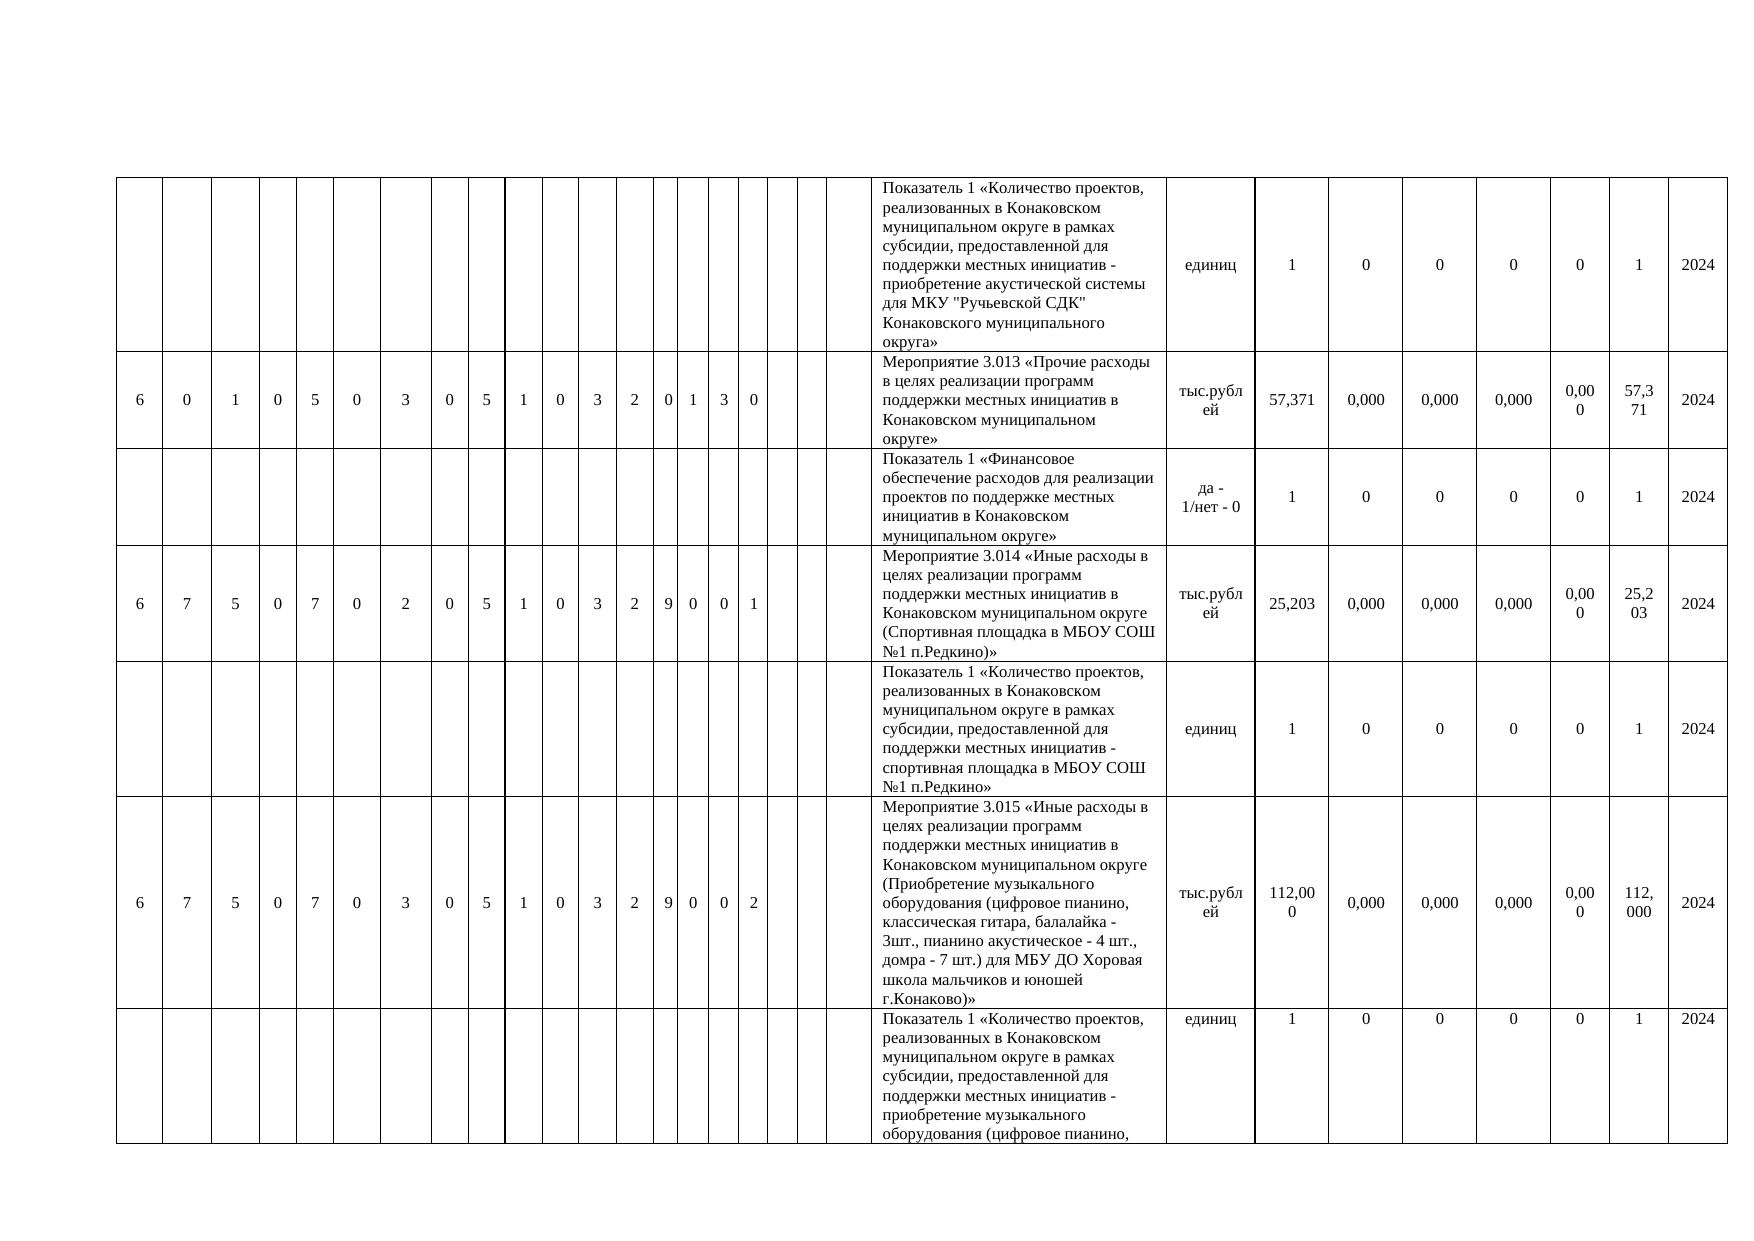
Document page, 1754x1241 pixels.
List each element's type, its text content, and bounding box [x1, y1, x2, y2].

table_cell [381, 1009, 431, 1143]
table_cell 25,203 [1256, 546, 1328, 661]
table_cell [768, 662, 797, 796]
table_cell 0 [709, 546, 738, 661]
table_cell [768, 449, 797, 544]
table_cell [739, 449, 767, 544]
table_cell [163, 178, 211, 351]
table_cell 7 [297, 797, 333, 1008]
table_cell [798, 546, 826, 661]
table_cell 3 [709, 352, 738, 448]
table_cell [827, 1009, 871, 1143]
table_cell [543, 1009, 578, 1143]
table_cell 5 [297, 352, 333, 448]
table_cell 1 [1256, 449, 1328, 544]
table_cell [827, 178, 871, 351]
table_cell 3 [381, 352, 431, 448]
table_cell [579, 178, 616, 351]
table_cell [212, 449, 259, 544]
table_cell [506, 449, 542, 544]
table_cell [678, 449, 708, 544]
table_cell 2024 [1669, 449, 1727, 544]
table_cell единиц [1167, 662, 1254, 796]
table_cell [654, 449, 677, 544]
table_cell [798, 1009, 826, 1143]
table_cell [798, 662, 826, 796]
table_cell [654, 1009, 677, 1143]
table_cell [297, 662, 333, 796]
table_cell 1 [1256, 178, 1328, 351]
table_cell [798, 178, 826, 351]
table_cell Мероприятие 3.014 «Иные расходы в целях реализации программ поддержки местных инициатив в Конаковском муниципальном округе (Спортивная площадка в МБОУ СОШ №1 п.Редкино)» [872, 546, 1166, 661]
table_cell [543, 662, 578, 796]
table_cell тыс.рублей [1167, 352, 1254, 448]
table_cell 2 [617, 797, 653, 1008]
table_cell [432, 449, 468, 544]
table_cell 1 [678, 352, 708, 448]
table_cell 1 [739, 546, 767, 661]
table_cell [654, 178, 677, 351]
table_cell [739, 1009, 767, 1143]
table_cell [163, 449, 211, 544]
table_cell [334, 1009, 380, 1143]
table_cell 0 [432, 797, 468, 1008]
table_cell 0,000 [1403, 352, 1476, 448]
table_cell [117, 1009, 162, 1143]
table_cell [297, 1009, 333, 1143]
table_cell 0 [334, 352, 380, 448]
table_cell [469, 662, 504, 796]
table_cell [432, 178, 468, 351]
table_cell 0 [1477, 449, 1550, 544]
table_cell 0,000 [1477, 546, 1550, 661]
table_cell [768, 797, 797, 1008]
table_cell [579, 1009, 616, 1143]
table_cell [506, 178, 542, 351]
table_cell 112,000 [1256, 797, 1328, 1008]
table_cell [334, 178, 380, 351]
table_cell 0,000 [1403, 546, 1476, 661]
table_cell [617, 662, 653, 796]
table_cell [469, 1009, 504, 1143]
table_cell 0 [1403, 449, 1476, 544]
table_cell [260, 1009, 296, 1143]
table_cell 0 [1477, 178, 1550, 351]
table_cell 0,000 [1551, 352, 1609, 448]
table_cell [212, 178, 259, 351]
table_cell [381, 662, 431, 796]
table_cell Мероприятие 3.013 «Прочие расходы в целях реализации программ поддержки местных инициатив в Конаковском муниципальном округе» [872, 352, 1166, 448]
table_cell 0,000 [1551, 797, 1609, 1008]
table_cell 0 [1403, 662, 1476, 796]
table_cell [798, 352, 826, 448]
table_cell 2024 [1669, 662, 1727, 796]
table_cell 0,000 [1329, 352, 1402, 448]
table_cell 5 [212, 546, 259, 661]
table_cell [543, 178, 578, 351]
table_cell 2024 [1669, 546, 1727, 661]
table_cell 2024 [1669, 1009, 1727, 1143]
table_cell 0 [1477, 662, 1550, 796]
table_cell 2 [617, 352, 653, 448]
table_cell 3 [381, 797, 431, 1008]
table_cell [506, 662, 542, 796]
table_cell [334, 449, 380, 544]
table_cell 1 [1610, 449, 1668, 544]
table_cell 0,000 [1329, 797, 1402, 1008]
table_cell [579, 449, 616, 544]
table_cell 5 [469, 352, 504, 448]
table_cell 1 [1256, 1009, 1328, 1143]
table_cell 3 [579, 797, 616, 1008]
table_cell [469, 178, 504, 351]
table_cell 0 [1477, 1009, 1550, 1143]
table_cell [163, 662, 211, 796]
table_cell 57,371 [1610, 352, 1668, 448]
table_cell 0 [1551, 178, 1609, 351]
table_cell 0 [1329, 662, 1402, 796]
table_cell 2 [617, 546, 653, 661]
table_cell 0 [1403, 1009, 1476, 1143]
table_cell 9 [654, 546, 677, 661]
table_cell [334, 662, 380, 796]
table_cell 1 [1610, 178, 1668, 351]
table_cell [260, 449, 296, 544]
table_cell 2024 [1669, 797, 1727, 1008]
table_cell 9 [654, 797, 677, 1008]
table_cell тыс.рублей [1167, 546, 1254, 661]
table_cell 0,000 [1403, 797, 1476, 1008]
table_cell [739, 662, 767, 796]
table_cell 5 [469, 797, 504, 1008]
table_cell 0 [163, 352, 211, 448]
table_cell 0 [334, 797, 380, 1008]
table_cell [260, 662, 296, 796]
table_cell 0 [1551, 449, 1609, 544]
table_cell 0 [1329, 178, 1402, 351]
table_cell Мероприятие 3.015 «Иные расходы в целях реализации программ поддержки местных инициатив в Конаковском муниципальном округе (Приобретение музыкального оборудования (цифровое пианино, классическая гитара, балалайка - 3шт., пианино акустическое - 4 шт., домра - 7 шт.) для МБУ ДО Хоровая школа мальчиков и юношей г.Конаково)» [872, 797, 1166, 1008]
table_cell 0 [1551, 662, 1609, 796]
table_cell 0 [432, 546, 468, 661]
table_cell 7 [297, 546, 333, 661]
table_cell да - 1/нет - 0 [1167, 449, 1254, 544]
table_cell 2 [381, 546, 431, 661]
table_cell 7 [163, 797, 211, 1008]
table_cell 5 [212, 797, 259, 1008]
table_cell [432, 662, 468, 796]
table_cell 5 [469, 546, 504, 661]
table_cell [117, 178, 162, 351]
table_cell 0,000 [1477, 797, 1550, 1008]
table_cell 0 [260, 352, 296, 448]
table_cell [709, 1009, 738, 1143]
table_cell [827, 352, 871, 448]
table_cell [163, 1009, 211, 1143]
table_cell 1 [1610, 662, 1668, 796]
table_cell 7 [163, 546, 211, 661]
table_cell [768, 178, 797, 351]
table_cell [709, 178, 738, 351]
table_cell [506, 1009, 542, 1143]
table_cell 3 [579, 352, 616, 448]
table_cell [469, 449, 504, 544]
table_cell [678, 178, 708, 351]
table_cell [768, 352, 797, 448]
table_cell [432, 1009, 468, 1143]
table_cell [117, 662, 162, 796]
table_cell 0 [678, 546, 708, 661]
table_cell 0 [543, 797, 578, 1008]
table_cell [827, 449, 871, 544]
table_cell 0 [1551, 1009, 1609, 1143]
table_cell [768, 546, 797, 661]
table_cell [827, 546, 871, 661]
table_cell [212, 662, 259, 796]
table_cell [617, 449, 653, 544]
table_cell 3 [579, 546, 616, 661]
table_cell Показатель 1 «Количество проектов, реализованных в Конаковском муниципальном округе в рамках субсидии, предоставленной для поддержки местных инициатив - спортивная площадка в МБОУ СОШ №1 п.Редкино» [872, 662, 1166, 796]
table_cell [872, 1009, 1166, 1143]
table_cell 6 [117, 352, 162, 448]
table_cell 1 [506, 797, 542, 1008]
table_cell [117, 449, 162, 544]
table_cell 6 [117, 797, 162, 1008]
table_cell [212, 1009, 259, 1143]
table_cell 0 [709, 797, 738, 1008]
table_cell [381, 449, 431, 544]
table_cell 2024 [1669, 178, 1727, 351]
table_cell 0 [334, 546, 380, 661]
table_cell [654, 662, 677, 796]
table_cell [678, 1009, 708, 1143]
table_cell [297, 449, 333, 544]
table_cell [709, 662, 738, 796]
table_cell [381, 178, 431, 351]
table_cell 0,000 [1551, 546, 1609, 661]
table_cell [579, 662, 616, 796]
table_cell [617, 178, 653, 351]
table_cell [297, 178, 333, 351]
table_cell 0 [543, 546, 578, 661]
table_cell 1 [506, 352, 542, 448]
table_cell [827, 662, 871, 796]
table_cell единиц [1167, 178, 1254, 351]
table_cell [617, 1009, 653, 1143]
table_cell [739, 178, 767, 351]
table_cell 1 [212, 352, 259, 448]
table_cell [260, 178, 296, 351]
table_cell 0,000 [1477, 352, 1550, 448]
table_cell 1 [1256, 662, 1328, 796]
table_cell [798, 449, 826, 544]
table_cell 0 [543, 352, 578, 448]
table_cell 2024 [1669, 352, 1727, 448]
table_cell 0 [739, 352, 767, 448]
table_cell 112,000 [1610, 797, 1668, 1008]
table_cell 1 [1610, 1009, 1668, 1143]
table_cell 0 [432, 352, 468, 448]
table_cell 2 [739, 797, 767, 1008]
table_cell 0 [678, 797, 708, 1008]
table_cell единиц [1167, 1009, 1254, 1143]
table_cell 25,203 [1610, 546, 1668, 661]
table_cell 0 [654, 352, 677, 448]
table_cell [709, 449, 738, 544]
table_cell 0 [260, 546, 296, 661]
table_cell [543, 449, 578, 544]
table_cell [678, 662, 708, 796]
table_cell 0 [1329, 1009, 1402, 1143]
table_cell 6 [117, 546, 162, 661]
table_cell Показатель 1 «Финансовое обеспечение расходов для реализации проектов по поддержке местных инициатив в Конаковском муниципальном округе» [872, 449, 1166, 544]
table_cell 0 [260, 797, 296, 1008]
table_cell [798, 797, 826, 1008]
table_cell 0 [1403, 178, 1476, 351]
table_cell 0,000 [1329, 546, 1402, 661]
table_cell тыс.рублей [1167, 797, 1254, 1008]
table_cell [768, 1009, 797, 1143]
table_cell 1 [506, 546, 542, 661]
table_cell 57,371 [1256, 352, 1328, 448]
table_cell 0 [1329, 449, 1402, 544]
table_cell [827, 797, 871, 1008]
